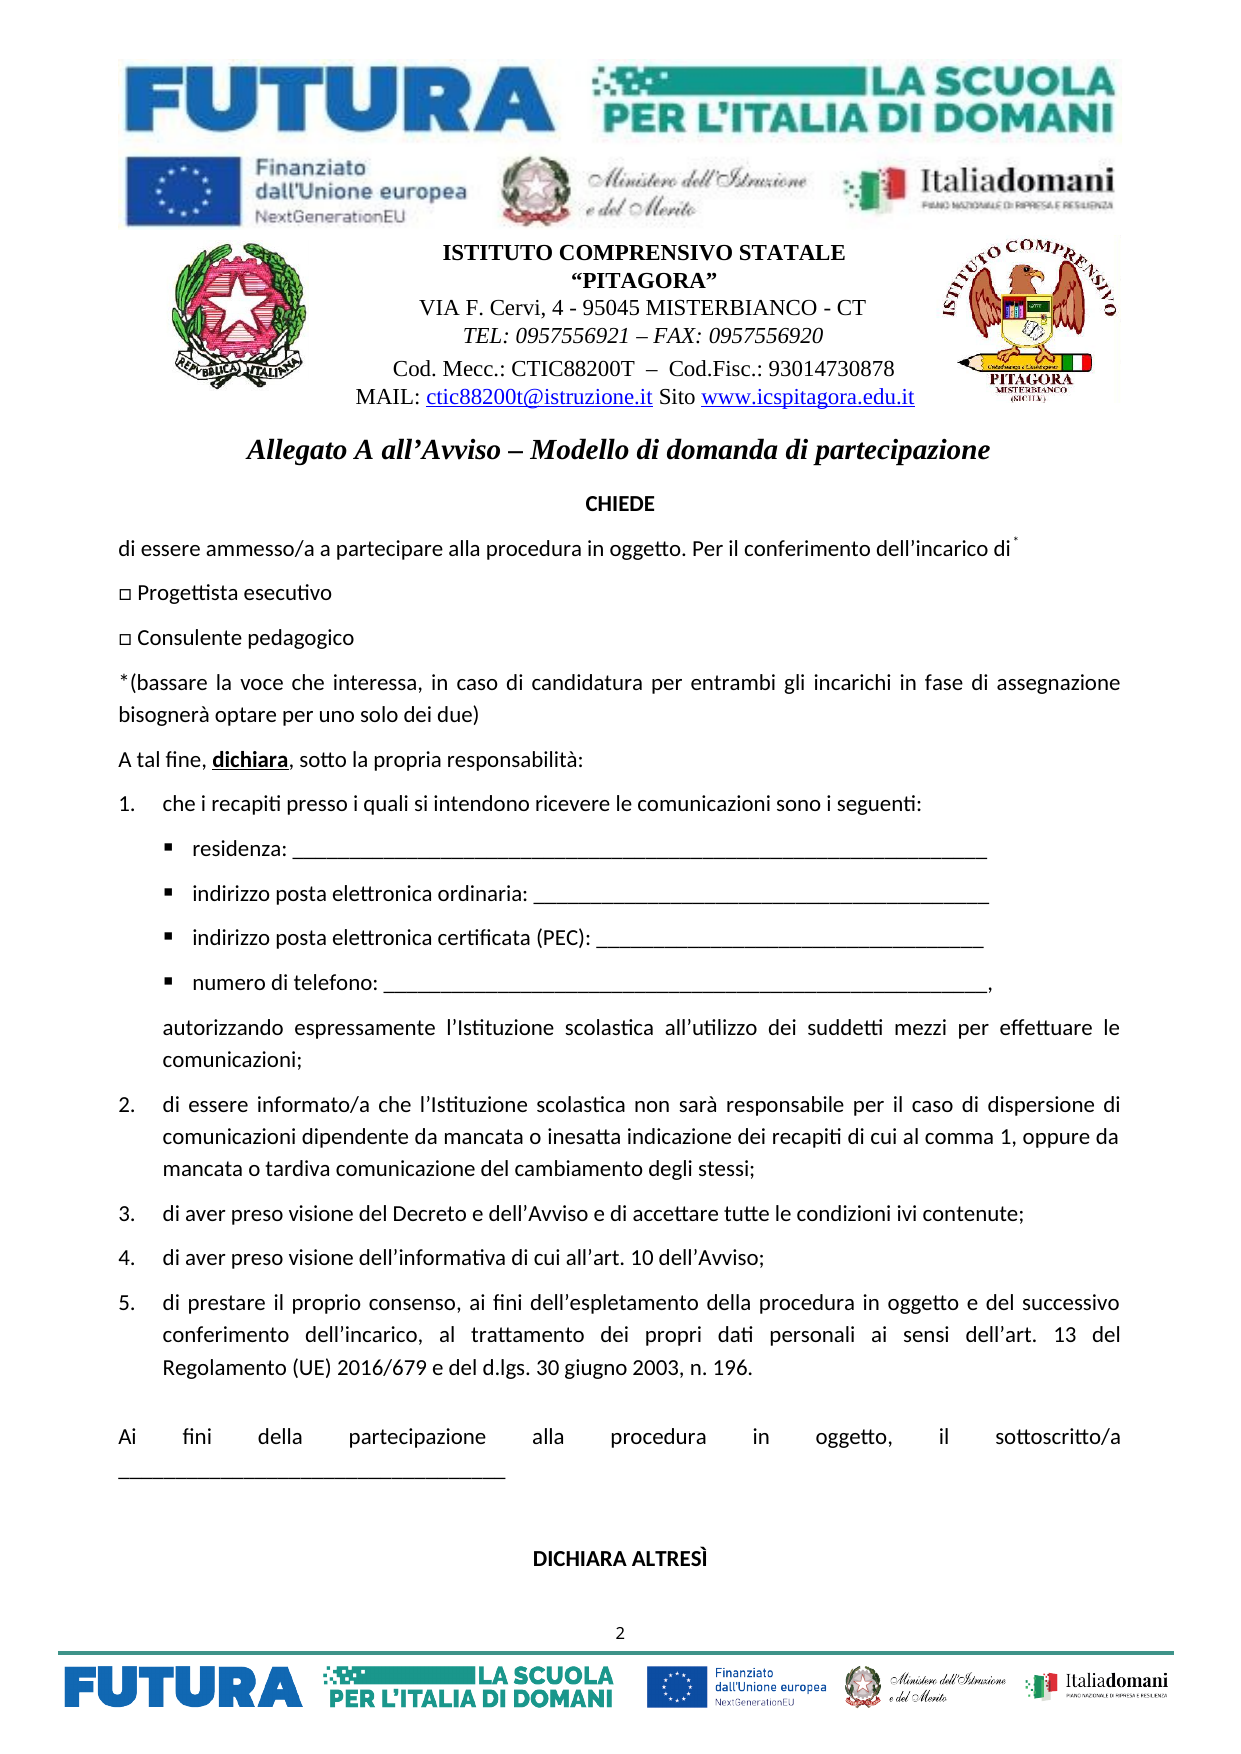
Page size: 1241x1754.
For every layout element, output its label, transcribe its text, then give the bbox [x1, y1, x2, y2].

text DICHIARA ALTRESÌ [118, 1544, 1122, 1572]
text *(bassare la voce che interessa, in caso di candidatura per entrambi gli incarichi in fase di assegnazione bisognerà optare per uno solo dei due) [118, 668, 1122, 728]
text CHIEDE [118, 489, 1122, 517]
picture [62, 1663, 1170, 1711]
list numero di telefono: _____________________________________________________, [162, 968, 1122, 996]
text □ Consulente pedagogico [118, 623, 1122, 651]
list che i recapiti presso i quali si intendono ricevere le comunicazioni sono i seguenti: [118, 789, 1122, 817]
picture [936, 235, 1121, 403]
list residenza: _____________________________________________________________ [162, 834, 1122, 862]
text di essere ammesso/a a partecipare alla procedura in oggetto. Per il conferimento dell’incarico di* [118, 534, 1122, 562]
text □ Progettista esecutivo [118, 578, 1122, 607]
list di aver preso visione del Decreto e dell’Avviso e di accettare tutte le condizioni ivi contenute; [118, 1199, 1122, 1227]
text Ai fini della partecipazione alla procedura in oggetto, il sottoscritto/a __________________________________ [118, 1422, 1122, 1482]
list indirizzo posta elettronica certificata (PEC): __________________________________ [162, 923, 1122, 952]
text autorizzando espressamente l’Istituzione scolastica all’utilizzo dei suddetti mezzi per effettuare le comunicazioni; [162, 1013, 1122, 1073]
picture [118, 59, 1123, 230]
list di aver preso visione dell’informativa di cui all’art. 10 dell’Avviso; [118, 1243, 1122, 1272]
list di prestare il proprio consenso, ai fini dell’espletamento della procedura in oggetto e del successivo conferimento dell’incarico, al trattamento dei propri dati personali ai sensi dell’art. 13 del Regolamento (UE) 2016/679 e del d.lgs. 30 giugno 2003, n. 196. [118, 1288, 1122, 1381]
list di essere informato/a che l’Istituzione scolastica non sarà responsabile per il caso di dispersione di comunicazioni dipendente da mancata o inesatta indicazione dei recapiti di cui al comma 1, oppure da mancata o tardiva comunicazione del cambiamento degli stessi; [118, 1090, 1122, 1182]
picture [166, 240, 309, 391]
text A tal fine, dichiara, sotto la propria responsabilità: [118, 745, 1122, 773]
list indirizzo posta elettronica ordinaria: ________________________________________ [162, 879, 1122, 907]
